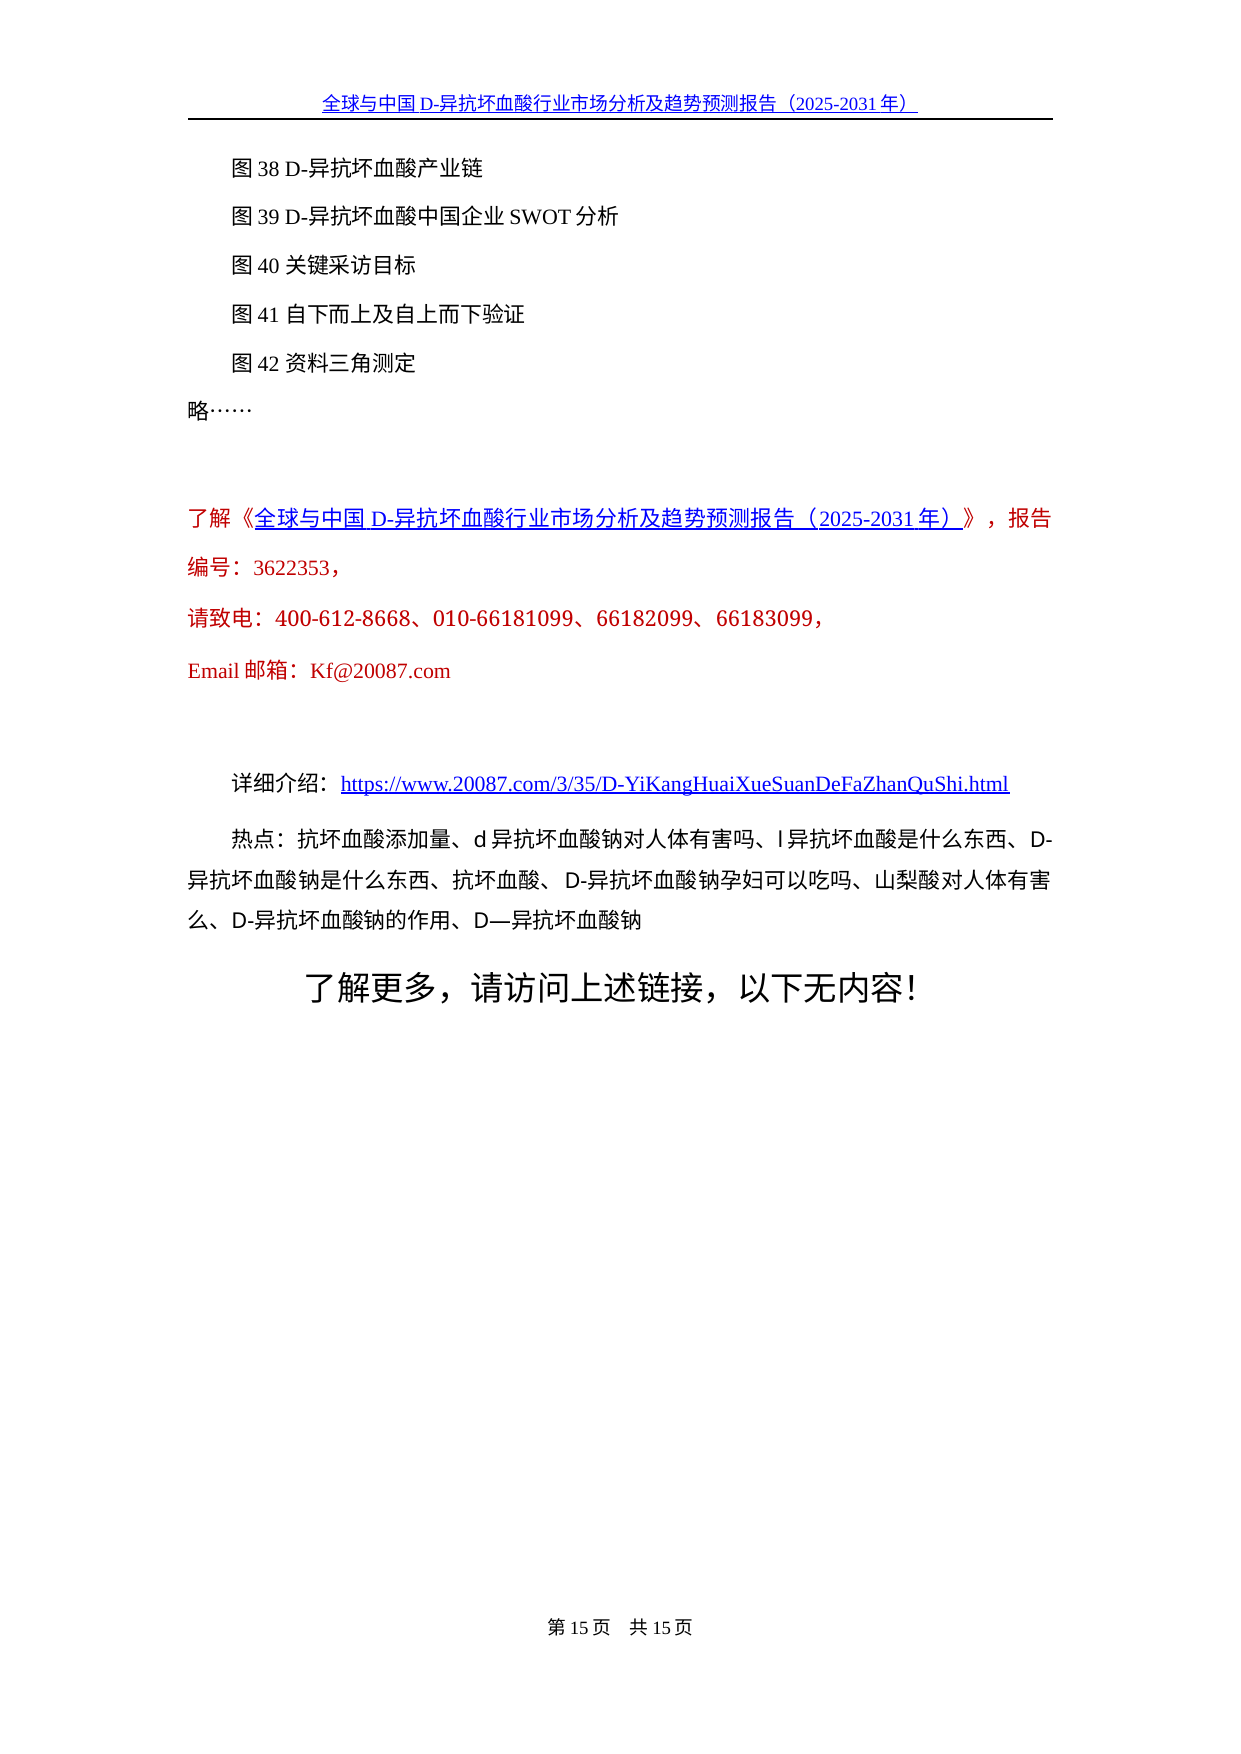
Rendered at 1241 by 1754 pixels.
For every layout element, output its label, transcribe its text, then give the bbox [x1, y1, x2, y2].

text 了解《全球与中国D-异抗坏血酸行业市场分析及趋势预测报告（2025-2031年）》，报告编号：3622353， [187, 500, 1053, 582]
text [187, 150, 1053, 426]
text 请致电：400-612-8668、010-66181099、66182099、66183099， [187, 601, 1053, 633]
text 详细介绍：https://www.20087.com/3/35/D-YiKangHuaiXueSuanDeFaZhanQuShi.html [187, 765, 1053, 798]
title 了解更多，请访问上述链接，以下无内容！ [187, 953, 1053, 1018]
text Email邮箱：Kf@20087.com [187, 652, 1053, 685]
text 热点：抗坏血酸添加量、d异抗坏血酸钠对人体有害吗、l异抗坏血酸是什么东西、D-异抗坏血酸钠是什么东西、抗坏血酸、D-异抗坏血酸钠孕妇可以吃吗、山梨酸对人体有害么、D-异抗坏血酸钠的作用、D—异抗坏血酸钠 [187, 822, 1053, 936]
